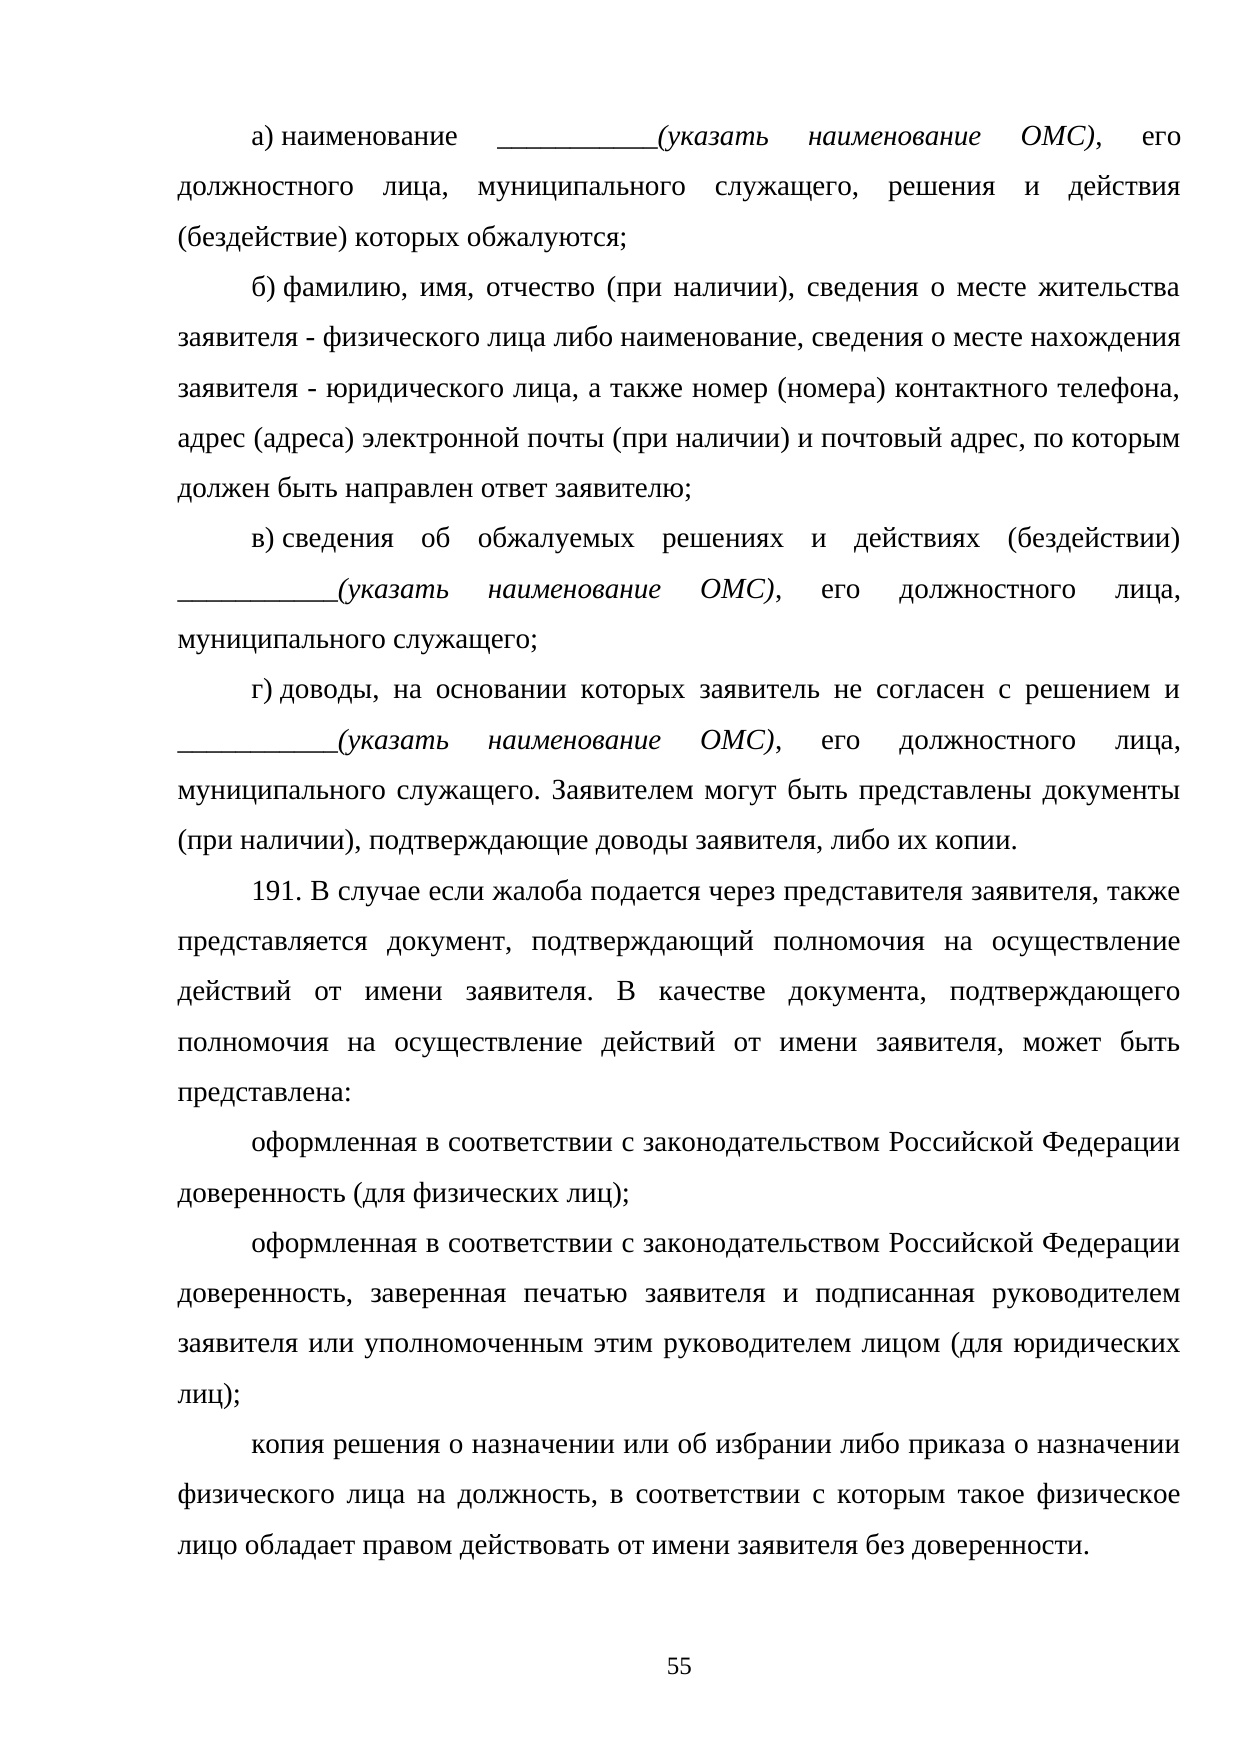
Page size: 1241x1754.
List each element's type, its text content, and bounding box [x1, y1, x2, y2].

text оформленная в соответствии с законодательством Российской Федерации доверенность, заверенная печатью заявителя и подписанная руководителем заявителя или уполномоченным этим руководителем лицом (для юридических лиц); [177, 1225, 1181, 1409]
text копия решения о назначении или об избрании либо приказа о назначении физического лица на должность, в соответствии с которым такое физическое лицо обладает правом действовать от имени заявителя без доверенности. [177, 1426, 1181, 1560]
text г) доводы, на основании которых заявитель не согласен с решением и ___________(указать наименование ОМС), его должностного лица, муниципального служащего. Заявителем могут быть представлены документы (при наличии), подтверждающие доводы заявителя, либо их копии. [177, 672, 1181, 856]
text а) наименование ___________(указать наименование ОМС), его должностного лица, муниципального служащего, решения и действия (бездействие) которых обжалуются; [177, 118, 1181, 252]
text оформленная в соответствии с законодательством Российской Федерации доверенность (для физических лиц); [177, 1124, 1181, 1208]
text в) сведения об обжалуемых решениях и действиях (бездействии) ___________(указать наименование ОМС), его должностного лица, муниципального служащего; [177, 521, 1181, 655]
list В случае если жалоба подается через представителя заявителя, также представляется документ, подтверждающий полномочия на осуществление действий от имени заявителя. В качестве документа, подтверждающего полномочия на осуществление действий от имени заявителя, может быть представлена: [177, 873, 1181, 1108]
text б) фамилию, имя, отчество (при наличии), сведения о месте жительства заявителя - физического лица либо наименование, сведения о месте нахождения заявителя - юридического лица, а также номер (номера) контактного телефона, адрес (адреса) электронной почты (при наличии) и почтовый адрес, по которым должен быть направлен ответ заявителю; [177, 269, 1181, 504]
